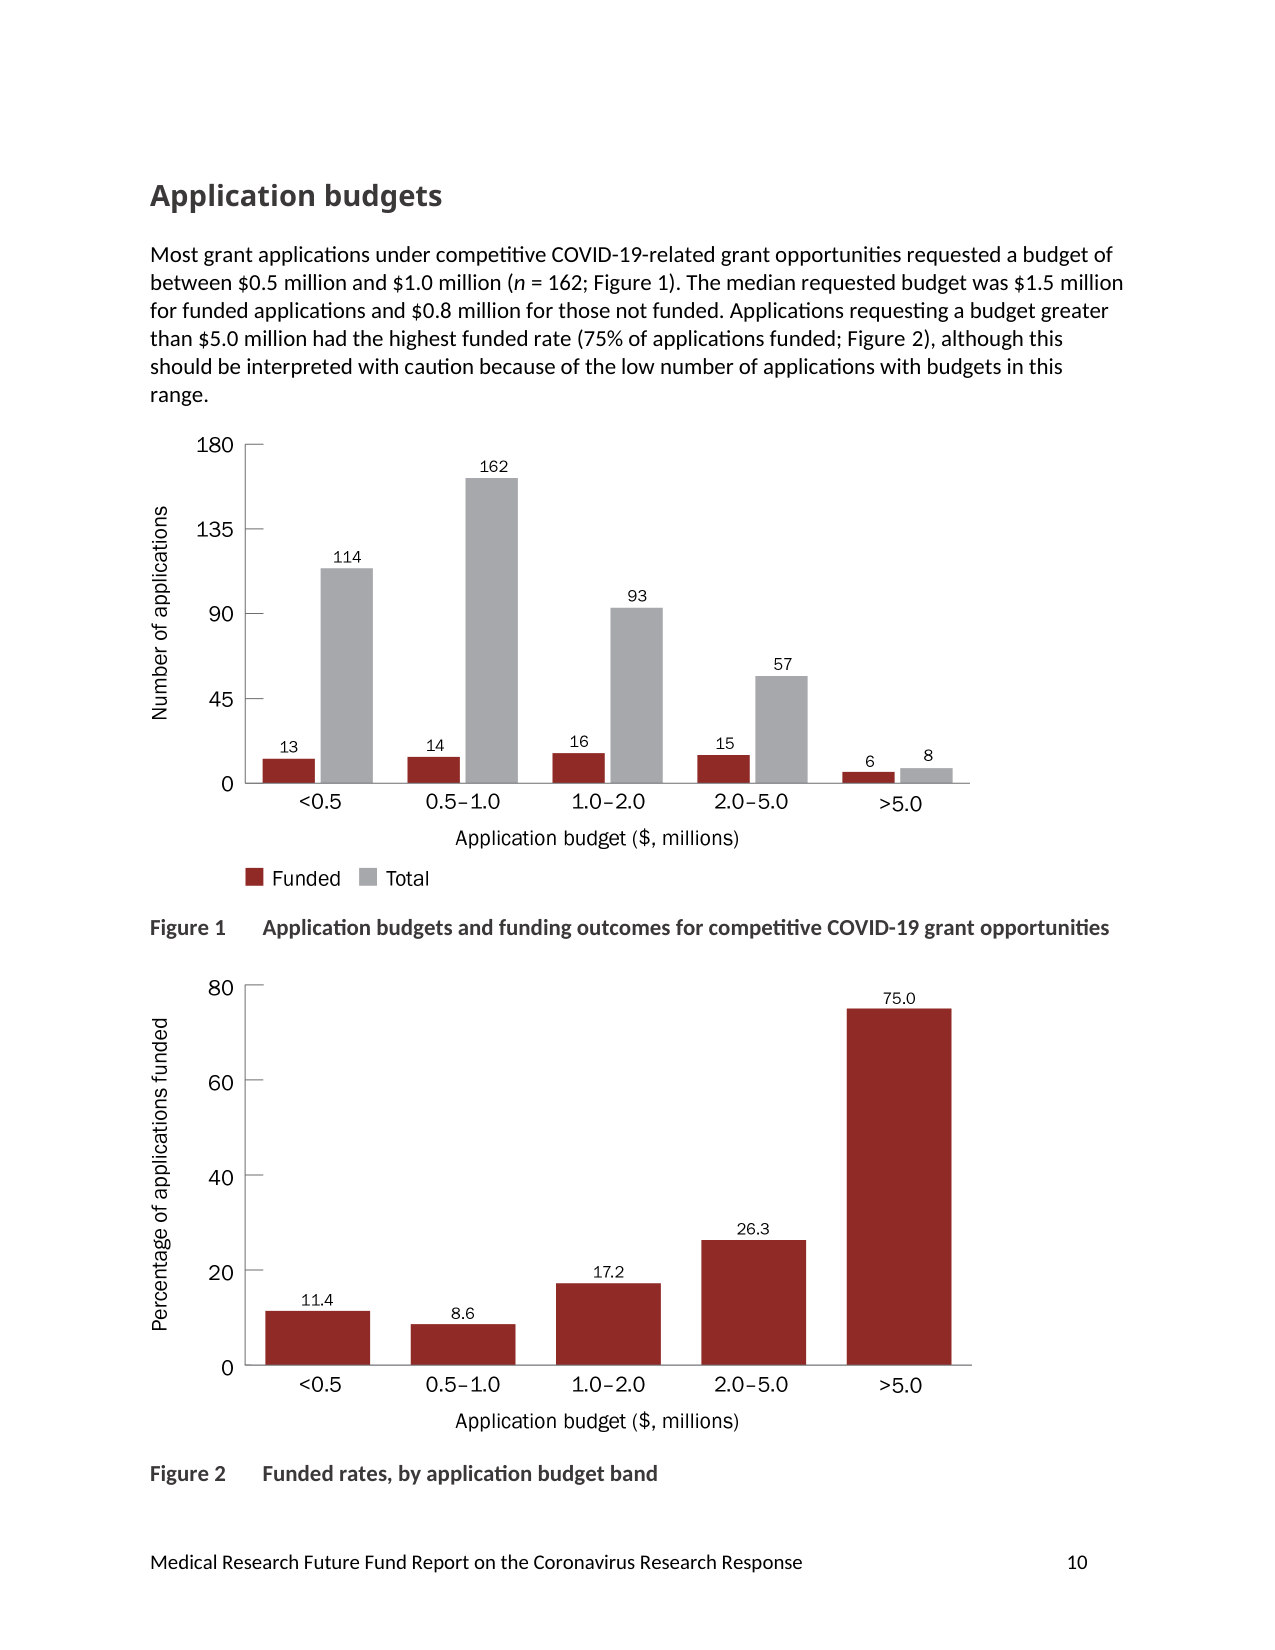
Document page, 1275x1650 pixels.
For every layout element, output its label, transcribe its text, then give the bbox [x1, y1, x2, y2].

subtitle Application budgets [150, 175, 1124, 215]
picture [150, 432, 977, 888]
picture [150, 978, 977, 1434]
text Most grant applications under competitive COVID-19-related grant opportunities requested a budget of between $0.5 million and $1.0 million (n = 162; Figure 1). The median requested budget was $1.5 million for funded applications and $0.8 million for those not funded. Applications requesting a budget greater than $5.0 million had the highest funded rate (75% of applications funded; Figure 2), although this should be interpreted with caution because of the low number of applications with budgets in this range. [150, 240, 1124, 408]
text Figure 1 Application budgets and funding outcomes for competitive COVID-19 grant opportunities [150, 913, 1124, 941]
text Figure 2 Funded rates, by application budget band [150, 1459, 1124, 1487]
